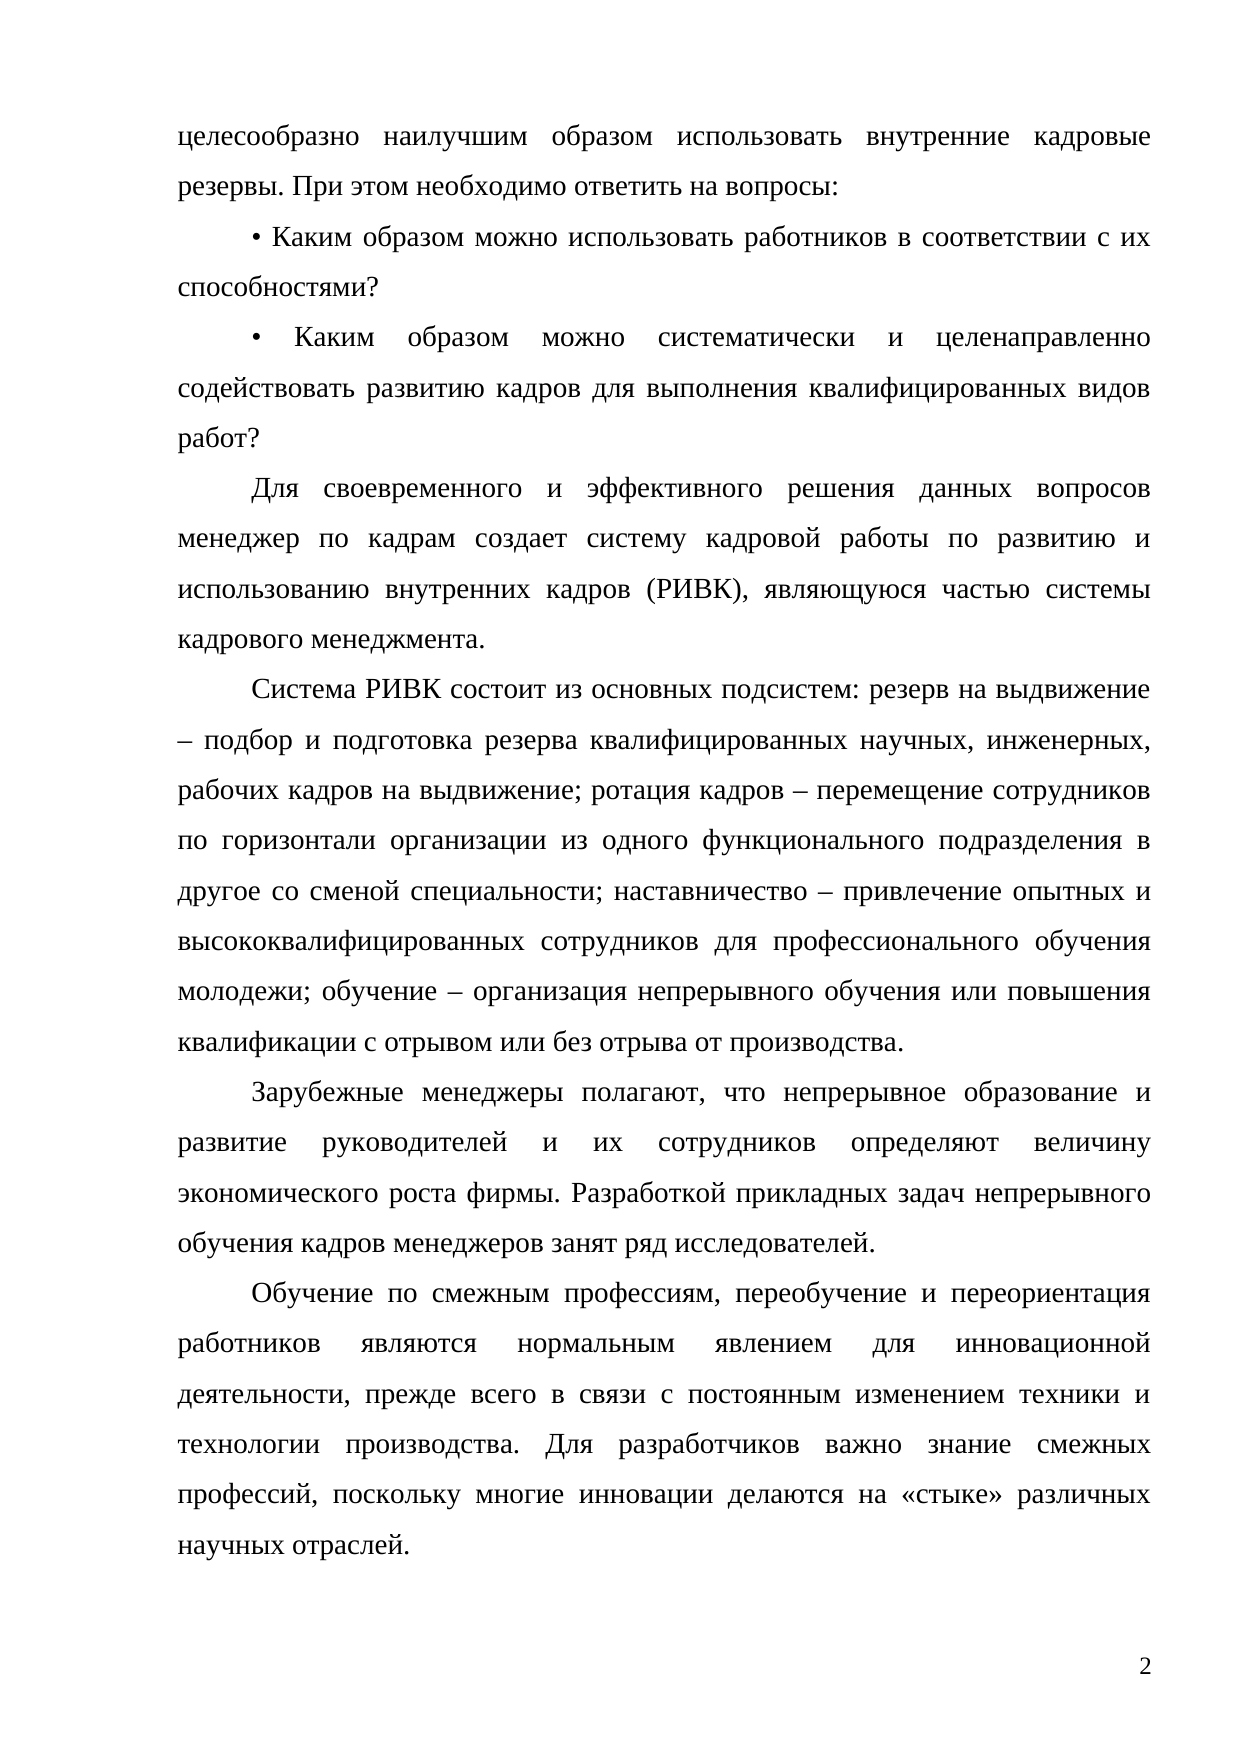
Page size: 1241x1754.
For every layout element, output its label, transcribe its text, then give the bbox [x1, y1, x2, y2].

text Система РИВК состоит из основных подсистем: резерв на выдвижение – подбор и подготовка резерва квалифицированных научных, инженерных, рабочих кадров на выдвижение; ротация кадров – перемещение сотрудников по горизонтали организации из одного функционального подразделения в другое со сменой специальности; наставничество – привлечение опытных и высококвалифицированных сотрудников для профессионального обучения молодежи; обучение – организация непрерывного обучения или повышения квалификации с отрывом или без отрыва от производства. [177, 672, 1152, 1057]
text Зарубежные менеджеры полагают, что непрерывное образование и развитие руководителей и их сотрудников определяют величину экономического роста фирмы. Разработкой прикладных задач непрерывного обучения кадров менеджеров занят ряд исследователей. [177, 1074, 1152, 1258]
text Для своевременного и эффективного решения данных вопросов менеджер по кадрам создает систему кадровой работы по развитию и использованию внутренних кадров (РИВК), являющуюся частью системы кадрового менеджмента. [177, 470, 1152, 655]
text • Каким образом можно использовать работников в соответствии с их способностями? [177, 219, 1152, 303]
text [177, 118, 1152, 202]
text • Каким образом можно систематически и целенаправленно содействовать развитию кадров для выполнения квалифицированных видов работ? [177, 319, 1152, 453]
text Обучение по смежным профессиям, переобучение и переориентация работников являются нормальным явлением для инновационной деятельности, прежде всего в связи с постоянным изменением техники и технологии производства. Для разработчиков важно знание смежных профессий, поскольку многие инновации делаются на «стыке» различных научных отраслей. [177, 1275, 1152, 1560]
